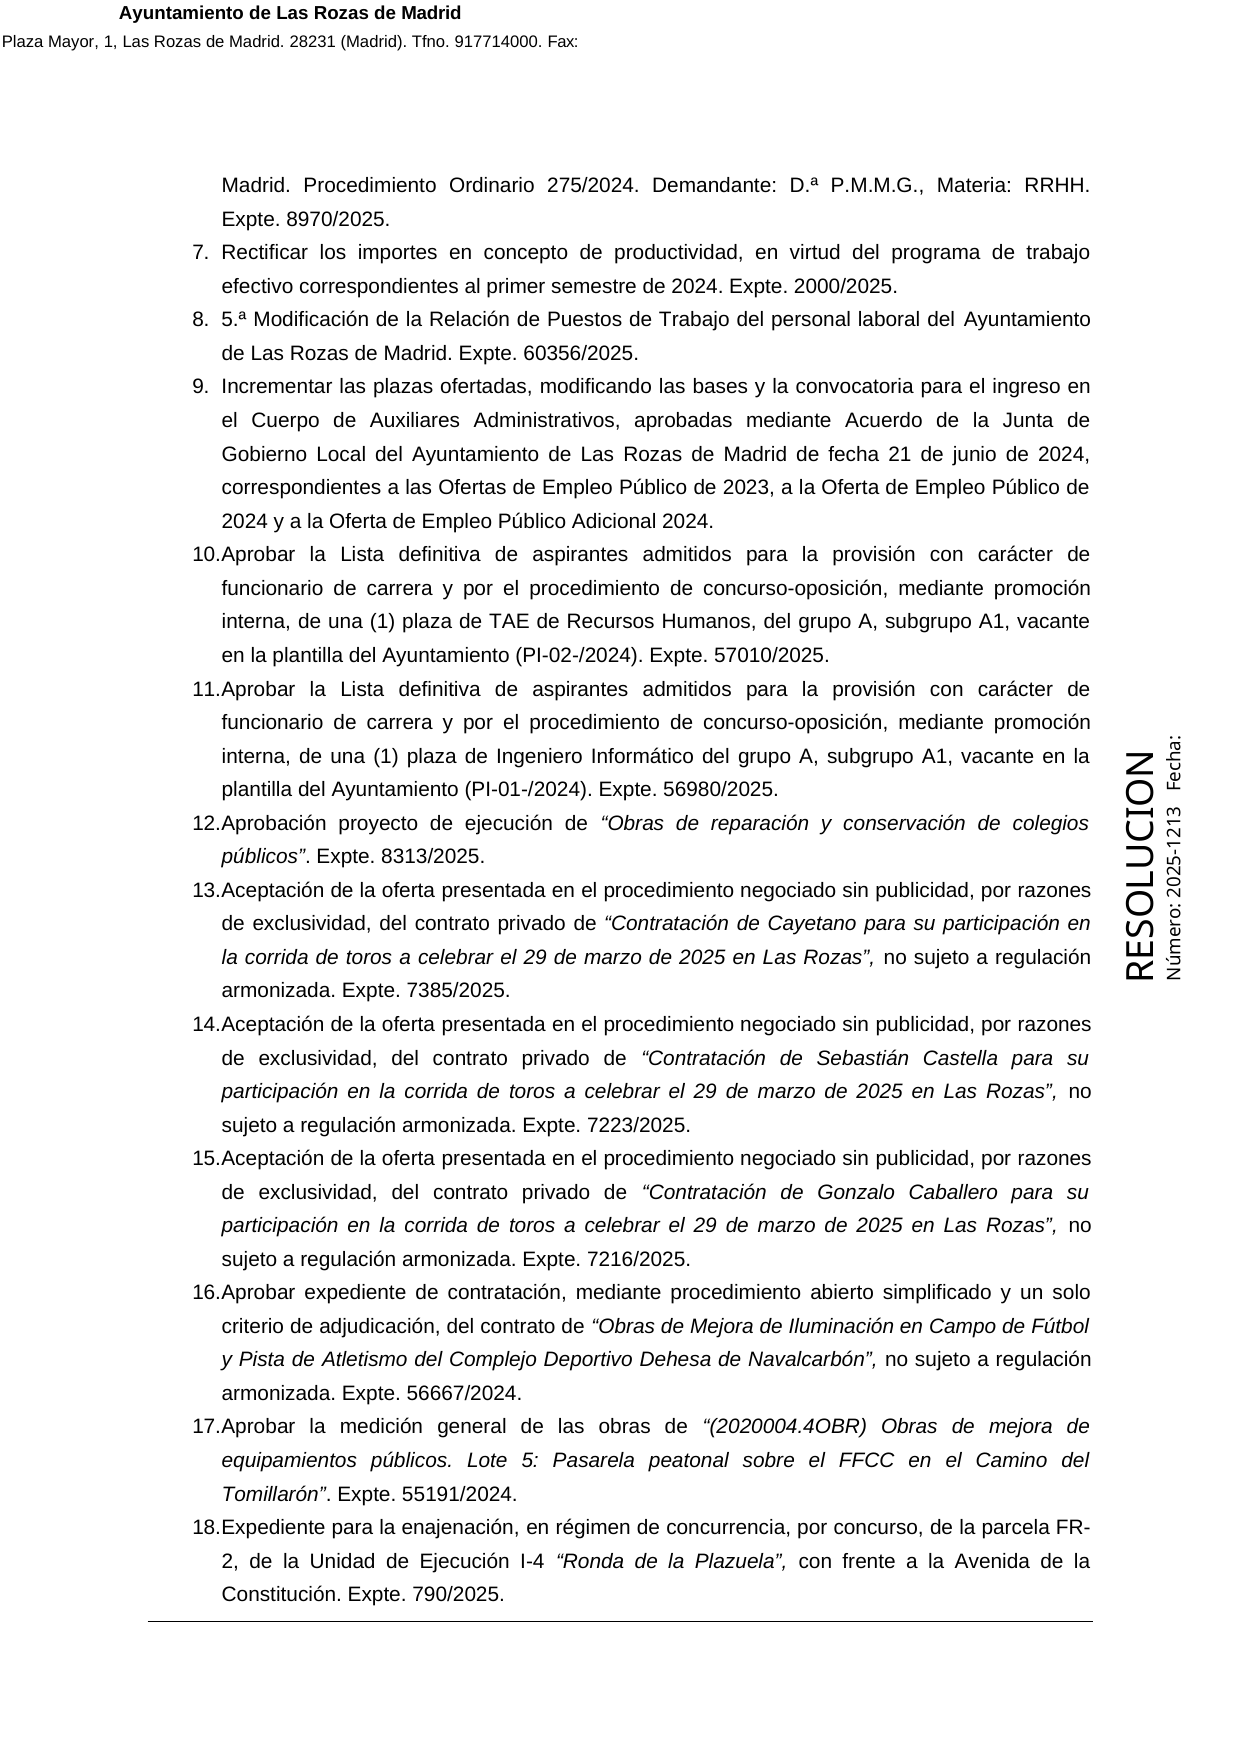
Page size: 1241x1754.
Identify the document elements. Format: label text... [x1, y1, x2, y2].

list Aprobar la Lista definitiva de aspirantes admitidos para la provisión con carácter de funcionario de carrera y por el procedimiento de concurso-oposición, mediante promoción interna, de una (1) plaza de Ingeniero Informático del grupo A, subgrupo A1, vacante en la plantilla del Ayuntamiento (PI-01-/2024). Expte. 56980/2025. [192, 676, 1092, 801]
list Expediente para la enajenación, en régimen de concurrencia, por concurso, de la parcela FR- 2, de la Unidad de Ejecución I-4 “Ronda de la Plazuela”, con frente a la Avenida de la Constitución. Expte. 790/2025. [192, 1515, 1091, 1606]
list Incrementar las plazas ofertadas, modificando las bases y la convocatoria para el ingreso en el Cuerpo de Auxiliares Administrativos, aprobadas mediante Acuerdo de la Junta de Gobierno Local del Ayuntamiento de Las Rozas de Madrid de fecha 21 de junio de 2024, correspondientes a las Ofertas de Empleo Público de 2023, a la Oferta de Empleo Público de 2024 y a la Oferta de Empleo Público Adicional 2024. [192, 374, 1092, 532]
list Aceptación de la oferta presentada en el procedimiento negociado sin publicidad, por razones de exclusividad, del contrato privado de “Contratación de Cayetano para su participación en la corrida de toros a celebrar el 29 de marzo de 2025 en Las Rozas”, no sujeto a regulación armonizada. Expte. 7385/2025. [192, 878, 1092, 1002]
list Aprobar expediente de contratación, mediante procedimiento abierto simplificado y un solo criterio de adjudicación, del contrato de “Obras de Mejora de Iluminación en Campo de Fútbol y Pista de Atletismo del Complejo Deportivo Dehesa de Navalcarbón”, no sujeto a regulación armonizada. Expte. 56667/2024. [192, 1280, 1092, 1405]
list Rectificar los importes en concepto de productividad, en virtud del programa de trabajo efectivo correspondientes al primer semestre de 2024. Expte. 2000/2025. [192, 240, 1092, 298]
list Aceptación de la oferta presentada en el procedimiento negociado sin publicidad, por razones de exclusividad, del contrato privado de “Contratación de Sebastián Castella para su participación en la corrida de toros a celebrar el 29 de marzo de 2025 en Las Rozas”, no sujeto a regulación armonizada. Expte. 7223/2025. [192, 1012, 1092, 1136]
list Aceptación de la oferta presentada en el procedimiento negociado sin publicidad, por razones de exclusividad, del contrato privado de “Contratación de Gonzalo Caballero para su participación en la corrida de toros a celebrar el 29 de marzo de 2025 en Las Rozas”, no sujeto a regulación armonizada. Expte. 7216/2025. [192, 1146, 1092, 1271]
text Madrid. Procedimiento Ordinario 275/2024. Demandante: D.ª P.M.M.G., Materia: RRHH. Expte. 8970/2025. [221, 173, 1092, 231]
list Aprobar la medición general de las obras de “(2020004.4OBR) Obras de mejora de equipamientos públicos. Lote 5: Pasarela peatonal sobre el FFCC en el Camino del Tomillarón”. Expte. 55191/2024. [192, 1414, 1092, 1505]
list 5.ª Modificación de la Relación de Puestos de Trabajo del personal laboral del Ayuntamiento de Las Rozas de Madrid. Expte. 60356/2025. [192, 307, 1091, 365]
list Aprobación proyecto de ejecución de “Obras de reparación y conservación de colegios públicos”. Expte. 8313/2025. [192, 811, 1092, 868]
list Aprobar la Lista definitiva de aspirantes admitidos para la provisión con carácter de funcionario de carrera y por el procedimiento de concurso-oposición, mediante promoción interna, de una (1) plaza de TAE de Recursos Humanos, del grupo A, subgrupo A1, vacante en la plantilla del Ayuntamiento (PI-02-/2024). Expte. 57010/2025. [192, 542, 1092, 667]
